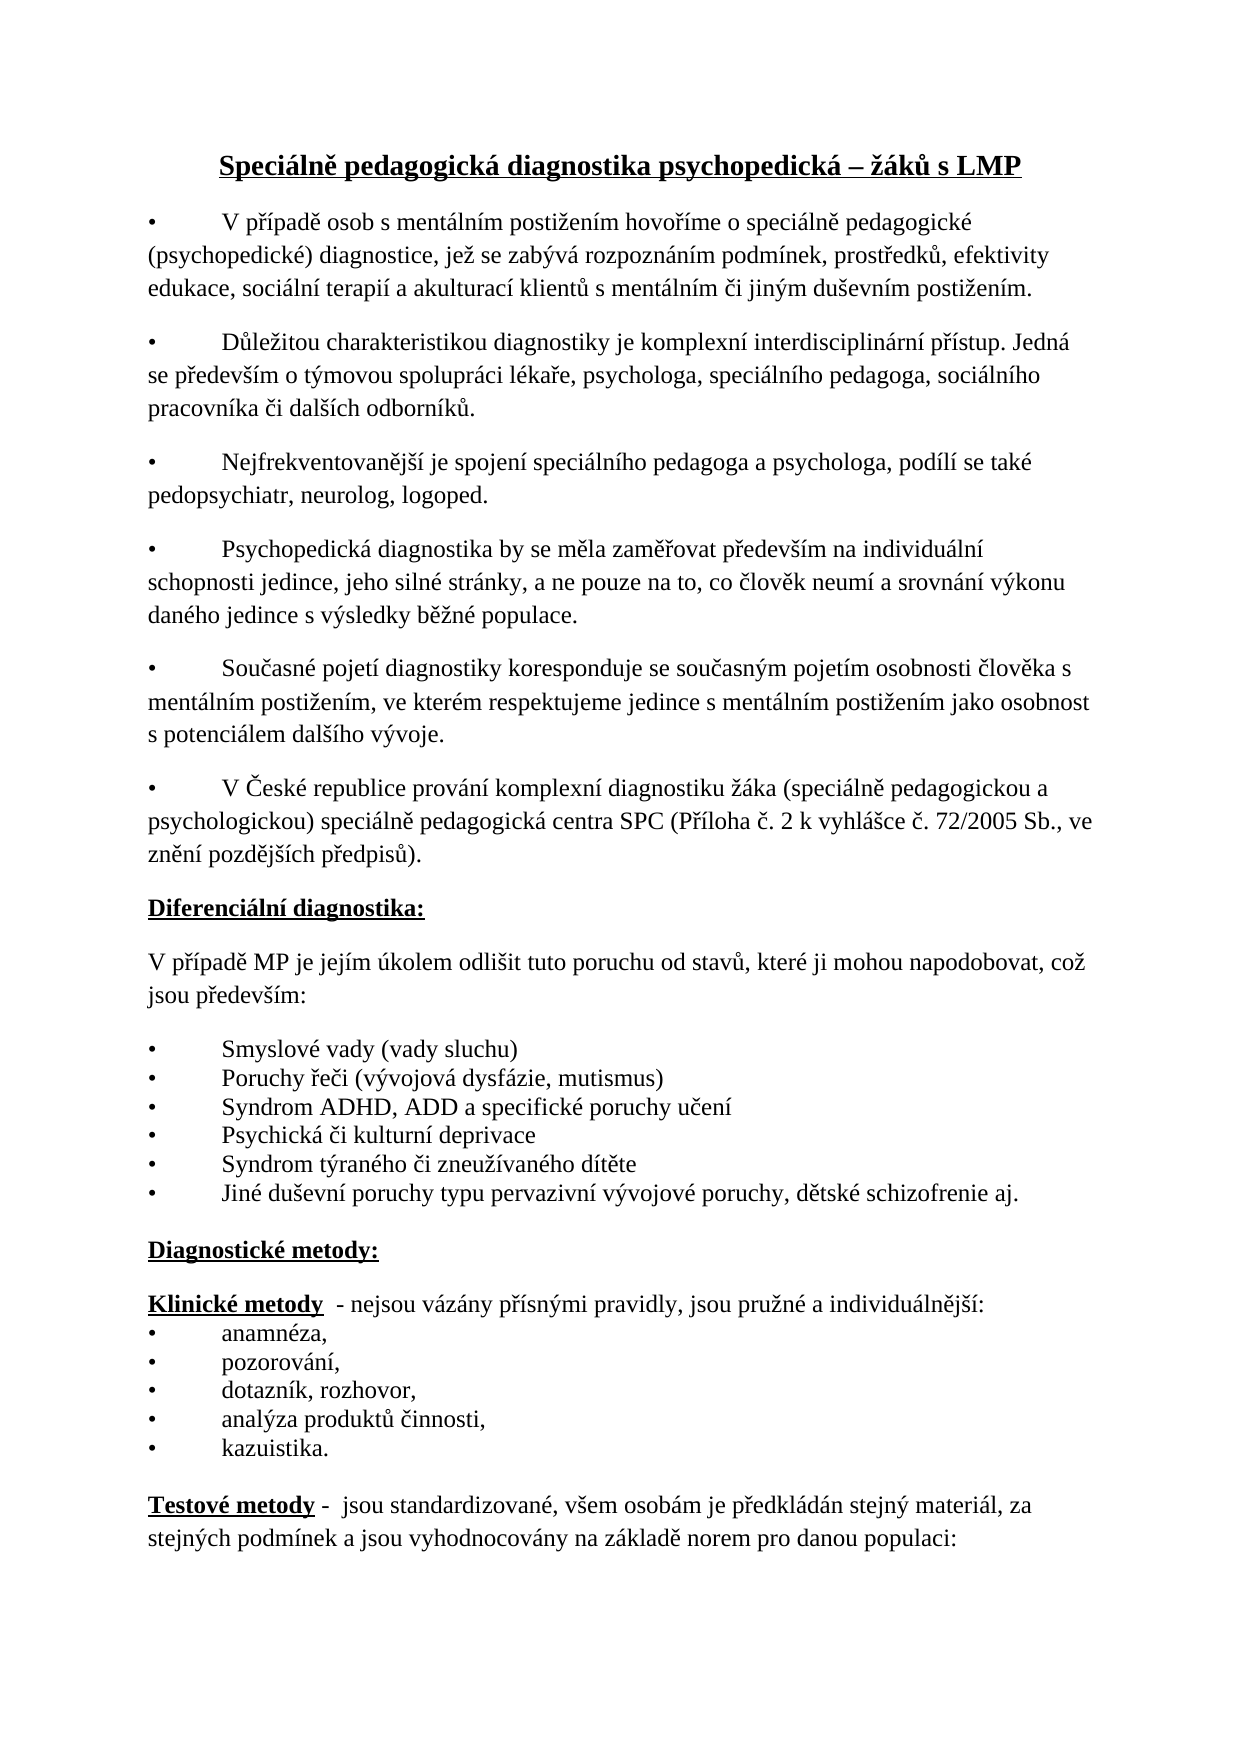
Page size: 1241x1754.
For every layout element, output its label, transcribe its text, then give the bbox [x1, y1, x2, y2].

text Diferenciální diagnostika: [148, 893, 1093, 922]
text • Nejfrekventovanější je spojení speciálního pedagoga a psychologa, podílí se také pedopsychiatr, neurolog, logoped. [148, 447, 1093, 508]
text • Jiné duševní poruchy typu pervazivní vývojové poruchy, dětské schizofrenie aj. [148, 1178, 1093, 1207]
text • pozorování, [148, 1347, 1093, 1375]
text V případě MP je jejím úkolem odlišit tuto poruchu od stavů, které ji mohou napodobovat, což jsou především: [148, 947, 1093, 1009]
text • Psychická či kulturní deprivace [148, 1120, 1093, 1149]
text Diagnostické metody: [148, 1235, 1093, 1264]
text • Psychopedická diagnostika by se měla zaměřovat především na individuální schopnosti jedince, jeho silné stránky, a ne pouze na to, co člověk neumí a srovnání výkonu daného jedince s výsledky běžné populace. [148, 534, 1093, 628]
text Speciálně pedagogická diagnostika psychopedická – žáků s LMP [148, 148, 1093, 181]
text • Poruchy řeči (vývojová dysfázie, mutismus) [148, 1063, 1093, 1092]
text • Syndrom týraného či zneužívaného dítěte [148, 1149, 1093, 1178]
text • Důležitou charakteristikou diagnostiky je komplexní interdisciplinární přístup. Jedná se především o týmovou spolupráci lékaře, psychologa, speciálního pedagoga, sociálního pracovníka či dalších odborníků. [148, 327, 1093, 422]
text • V případě osob s mentálním postižením hovoříme o speciálně pedagogické (psychopedické) diagnostice, jež se zabývá rozpoznáním podmínek, prostředků, efektivity edukace, sociální terapií a akulturací klientů s mentálním či jiným duševním postižením. [148, 207, 1093, 302]
text • Současné pojetí diagnostiky koresponduje se současným pojetím osobnosti člověka s mentálním postižením, ve kterém respektujeme jedince s mentálním postižením jako osobnost s potenciálem dalšího vývoje. [148, 653, 1093, 748]
text • anamnéza, [148, 1318, 1093, 1347]
text • dotazník, rozhovor, [148, 1375, 1093, 1404]
text • V České republice prování komplexní diagnostiku žáka (speciálně pedagogickou a psychologickou) speciálně pedagogická centra SPC (Příloha č. 2 k vyhlášce č. 72/2005 Sb., ve znění pozdějších předpisů). [148, 773, 1093, 868]
text • Smyslové vady (vady sluchu) [148, 1034, 1093, 1063]
text • Syndrom ADHD, ADD a specifické poruchy učení [148, 1092, 1093, 1120]
text • analýza produktů činnosti, [148, 1404, 1093, 1433]
text Testové metody - jsou standardizované, všem osobám je předkládán stejný materiál, za stejných podmínek a jsou vyhodnocovány na základě norem pro danou populaci: [148, 1490, 1093, 1552]
text • kazuistika. [148, 1433, 1093, 1462]
text Klinické metody - nejsou vázány přísnými pravidly, jsou pružné a individuálnější: [148, 1289, 1093, 1318]
